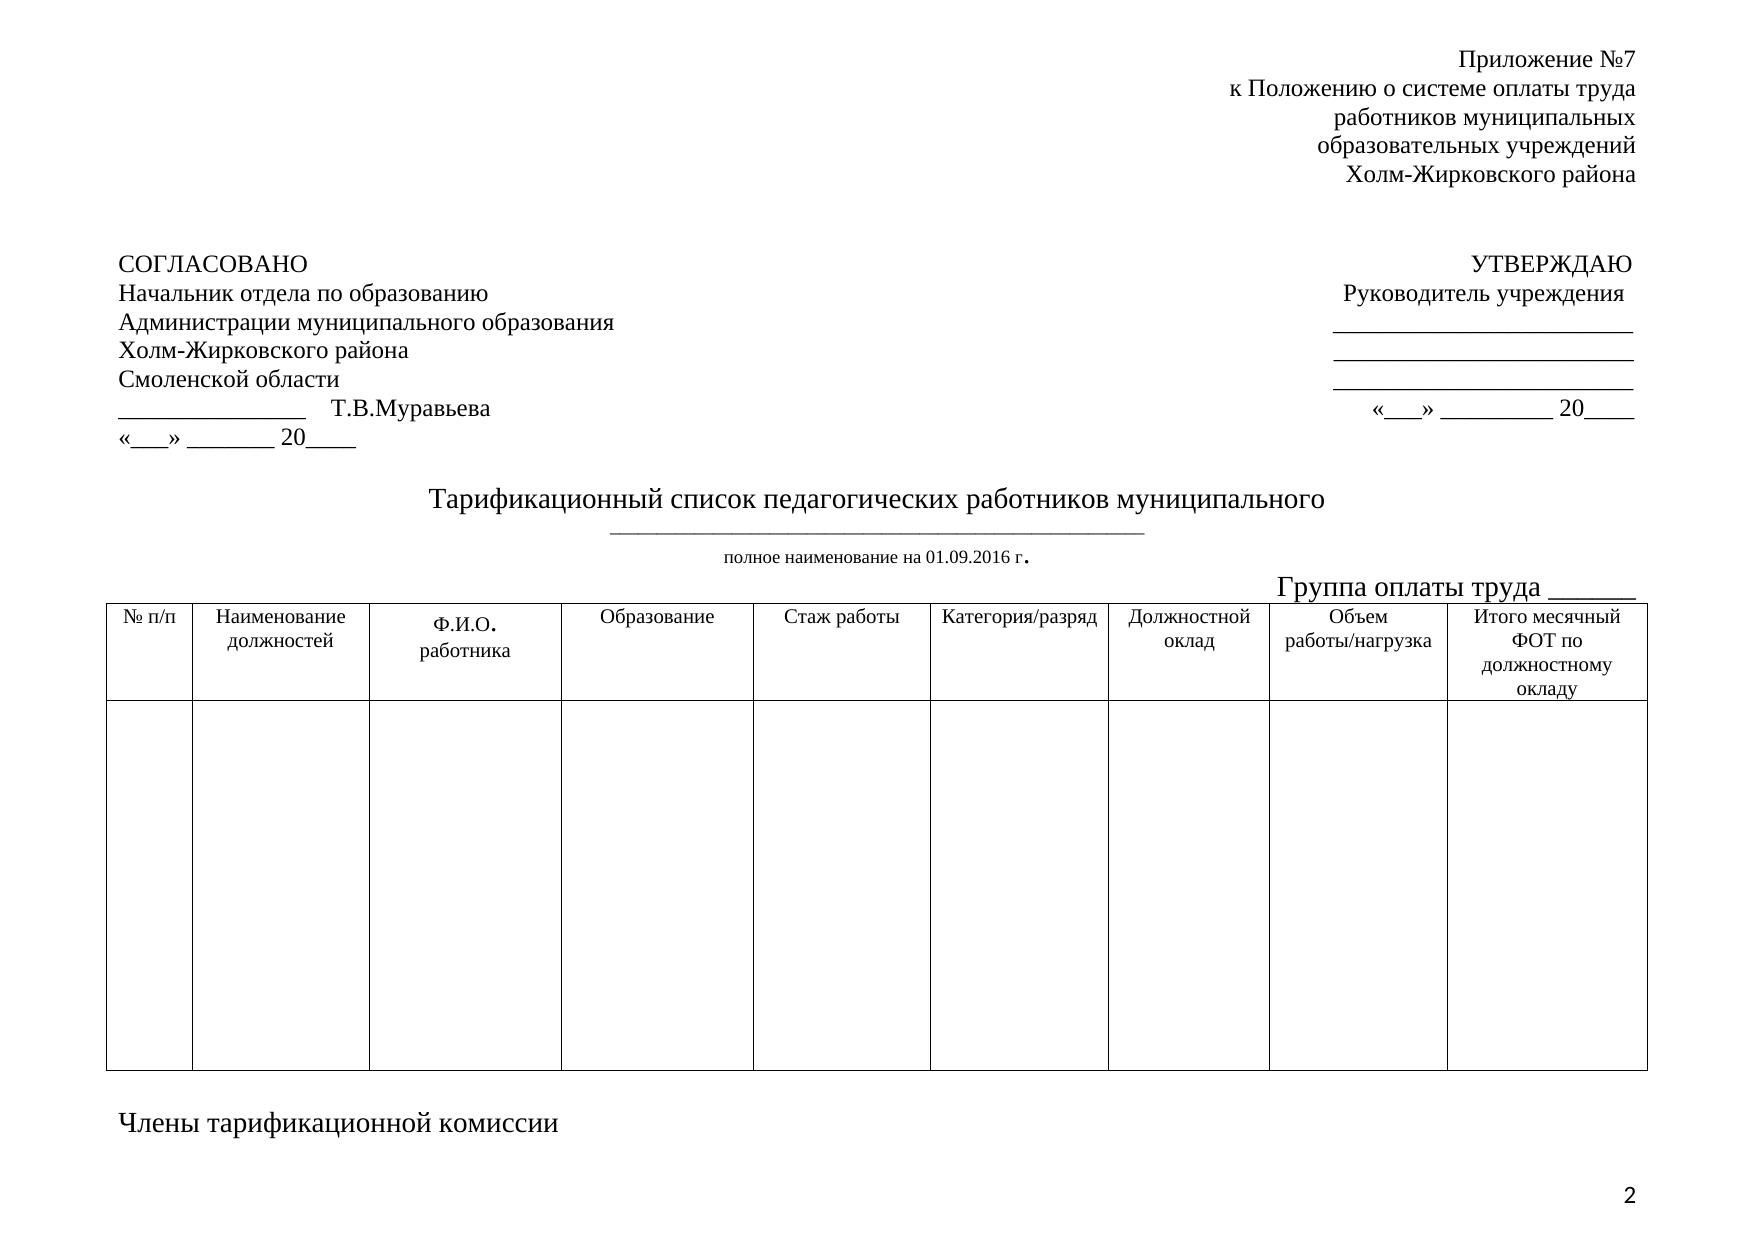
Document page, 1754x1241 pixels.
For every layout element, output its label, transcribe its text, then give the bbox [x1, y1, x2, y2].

text образовательных учреждений [118, 131, 1636, 159]
text к Положению о системе оплаты труда [118, 73, 1636, 102]
table_header Ф.И.О. работника [370, 604, 561, 700]
table_header № п/п [107, 604, 192, 700]
text СОГЛАСОВАНО УТВЕРЖДАЮ [118, 249, 1636, 278]
table_header Категория/разряд [931, 604, 1108, 700]
table_header Образование [562, 604, 753, 700]
text Смоленской области ________________________ [118, 364, 1636, 393]
table_cell [1109, 701, 1269, 1070]
text Группа оплаты труда ______ [118, 569, 1636, 603]
table_cell [193, 701, 369, 1070]
table_cell [1270, 701, 1447, 1070]
text Приложение №7 [118, 44, 1636, 73]
table_cell [562, 701, 753, 1070]
table_header Должностной оклад [1109, 604, 1269, 700]
text Администрации муниципального образования ________________________ [118, 307, 1636, 335]
text работников муниципальных [118, 102, 1636, 131]
table_cell [1448, 701, 1647, 1070]
table_cell [931, 701, 1108, 1070]
table_cell [370, 701, 561, 1070]
text Холм-Жирковского района ________________________ [118, 335, 1636, 364]
table_header Стаж работы [754, 604, 930, 700]
text полное наименование на 01.09.2016 г. [118, 536, 1636, 569]
table_header Наименование должностей [193, 604, 369, 700]
table_cell [107, 701, 192, 1070]
text Начальник отдела по образованию Руководитель учреждения [118, 278, 1636, 307]
table_header Объем работы/нагрузка [1270, 604, 1447, 700]
table_cell [754, 701, 930, 1070]
text Члены тарификационной комиссии [118, 1105, 1636, 1138]
text _________________________________________________________ [118, 514, 1636, 536]
text _______________ Т.В.Муравьева «___» _________ 20____ «___» _______ 20____ [118, 393, 1636, 450]
text Тарификационный список педагогических работников муниципального [118, 481, 1636, 514]
table_header Итого месячный ФОТ по должностному окладу [1448, 604, 1647, 700]
text Холм-Жирковского района [118, 159, 1636, 188]
